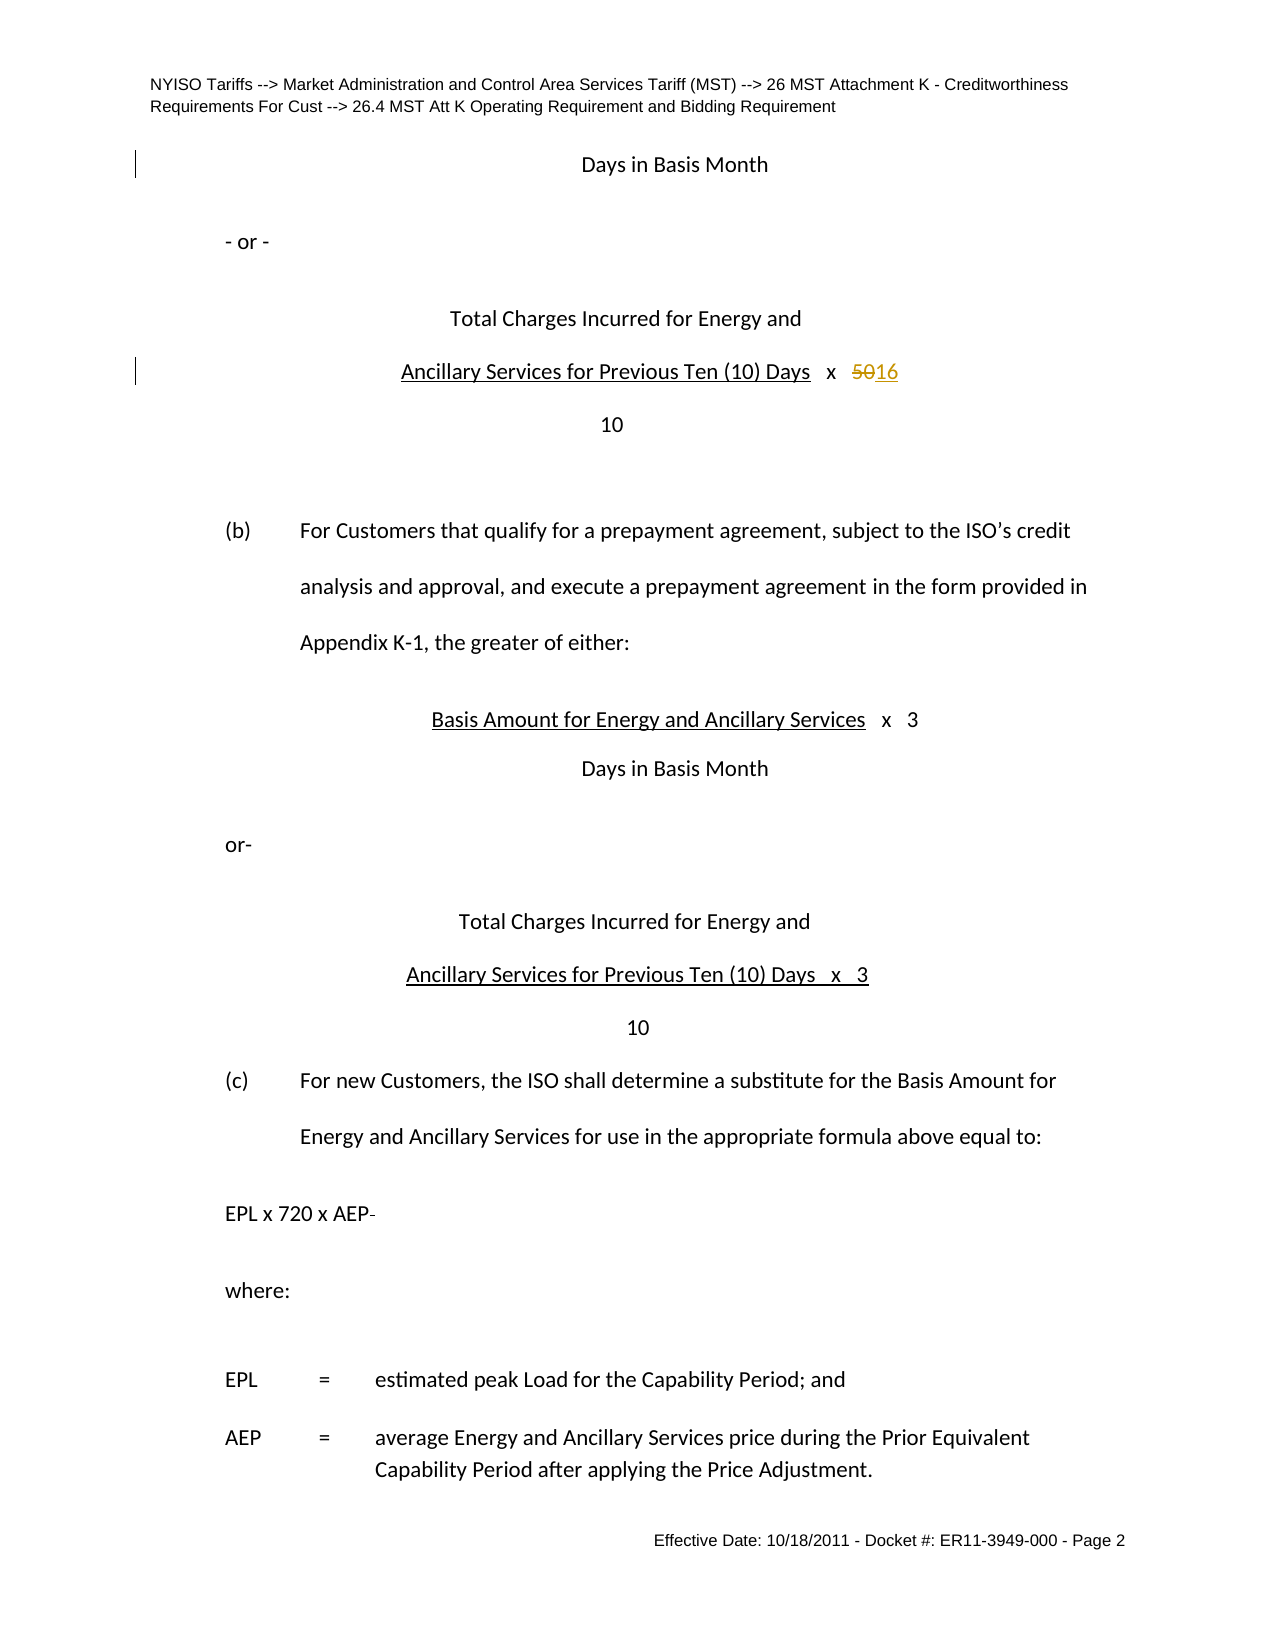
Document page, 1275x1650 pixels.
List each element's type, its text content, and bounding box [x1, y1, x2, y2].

text 10 [375, 410, 1125, 438]
text AEP = average Energy and Ancillary Services price during the Prior Equivalent Capability Period after applying the Price Adjustment. [225, 1423, 1125, 1483]
text Basis Amount for Energy and Ancillary Services x 3 [150, 705, 1125, 733]
text Ancillary Services for Previous Ten (10) Days x 3 [150, 960, 1125, 988]
text or- [150, 831, 1125, 858]
text Ancillary Services for Previous Ten (10) Days x [375, 357, 1125, 385]
text (c) For new Customers, the ISO shall determine a substitute for the Basis Amount for Energy and Ancillary Services for use in the appropriate formula above equal to: [225, 1066, 1125, 1151]
text Days in Basis Month [150, 150, 1125, 178]
text Total Charges Incurred for Energy and [375, 304, 1125, 332]
text 10 [150, 1013, 1125, 1041]
text EPL x 720 x AEP [150, 1199, 1125, 1227]
text - or - [150, 227, 1125, 255]
text (b) For Customers that qualify for a prepayment agreement, subject to the ISO’s credit analysis and approval, and execute a prepayment agreement in the form provided in Appendix K-1, the greater of either: [225, 516, 1125, 656]
text Total Charges Incurred for Energy and [150, 907, 1125, 935]
text where: [150, 1276, 1125, 1304]
text EPL = estimated peak Load for the Capability Period; and [225, 1366, 1125, 1394]
text Days in Basis Month [150, 754, 1125, 782]
